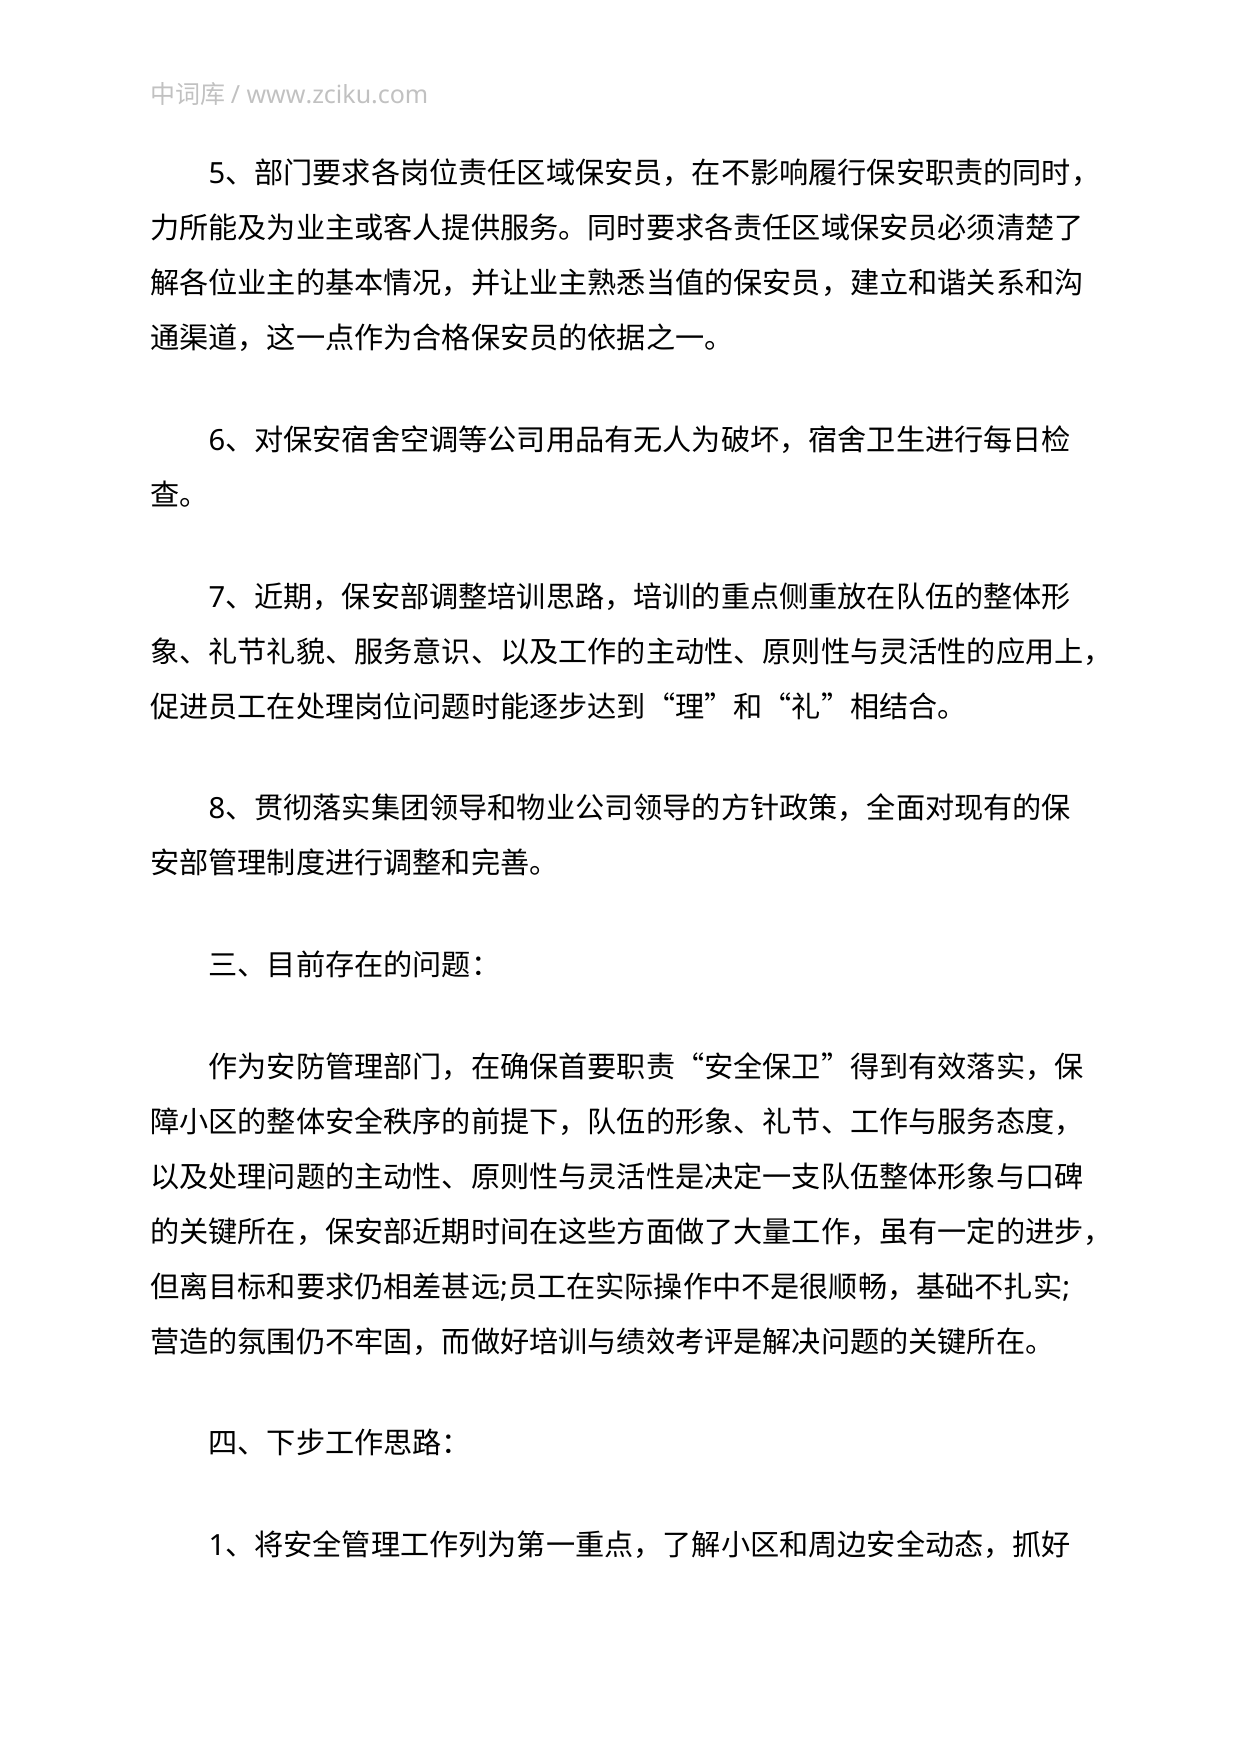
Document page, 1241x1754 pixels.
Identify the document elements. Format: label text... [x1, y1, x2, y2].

text 四、下步工作思路： [150, 1420, 1090, 1462]
text 5、部门要求各岗位责任区域保安员，在不影响履行保安职责的同时，力所能及为业主或客人提供服务。同时要求各责任区域保安员必须清楚了解各位业主的基本情况，并让业主熟悉当值的保安员，建立和谐关系和沟通渠道，这一点作为合格保安员的依据之一。 [150, 150, 1090, 357]
text 8、贯彻落实集团领导和物业公司领导的方针政策，全面对现有的保安部管理制度进行调整和完善。 [150, 785, 1090, 882]
text 作为安防管理部门，在确保首要职责“安全保卫”得到有效落实，保障小区的整体安全秩序的前提下，队伍的形象、礼节、工作与服务态度，以及处理问题的主动性、原则性与灵活性是决定一支队伍整体形象与口碑的关键所在，保安部近期时间在这些方面做了大量工作，虽有一定的进步，但离目标和要求仍相差甚远;员工在实际操作中不是很顺畅，基础不扎实;营造的氛围仍不牢固，而做好培训与绩效考评是解决问题的关键所在。 [150, 1043, 1090, 1360]
text 7、近期，保安部调整培训思路，培训的重点侧重放在队伍的整体形象、礼节礼貌、服务意识、以及工作的主动性、原则性与灵活性的应用上，促进员工在处理岗位问题时能逐步达到“理”和“礼”相结合。 [150, 573, 1090, 726]
text 三、目前存在的问题： [150, 942, 1090, 984]
text 6、对保安宿舍空调等公司用品有无人为破坏，宿舍卫生进行每日检查。 [150, 417, 1090, 514]
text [150, 1522, 1090, 1564]
